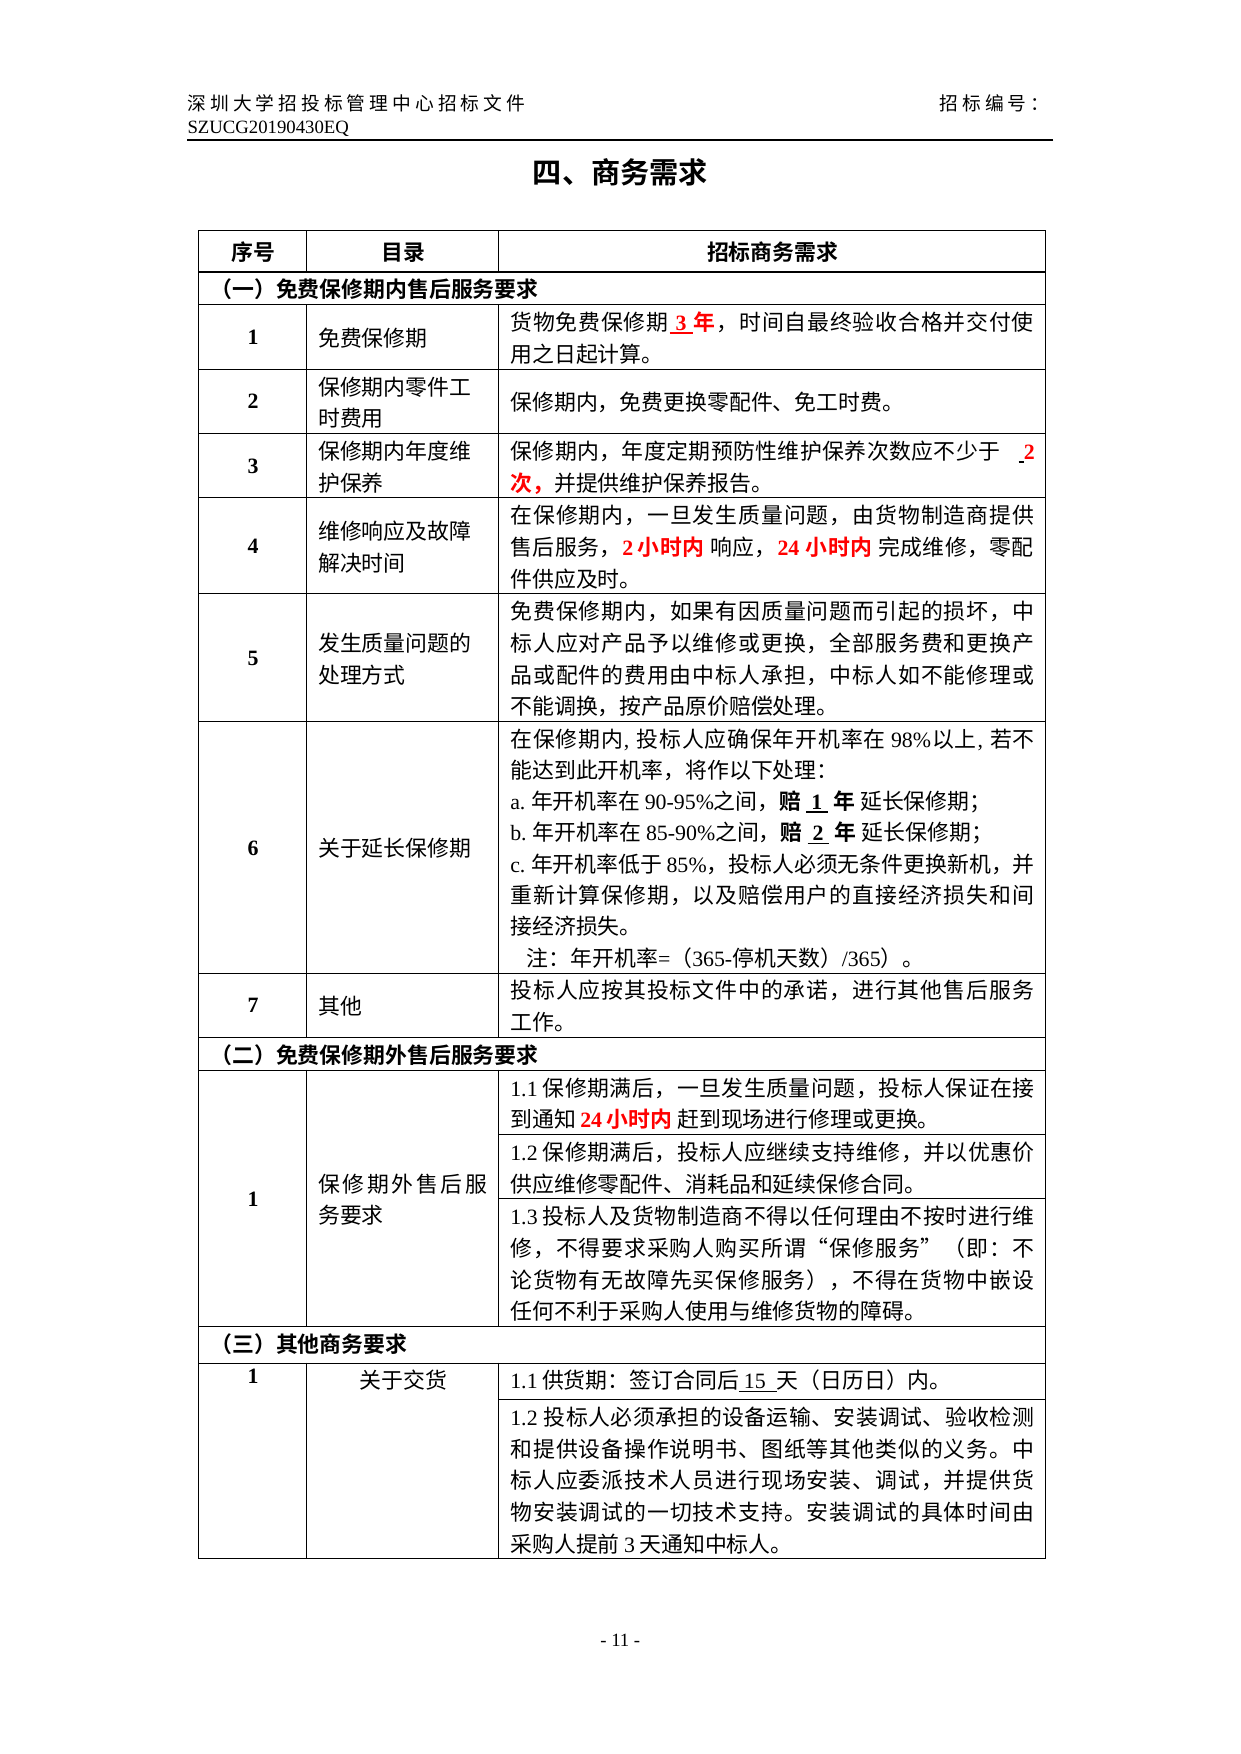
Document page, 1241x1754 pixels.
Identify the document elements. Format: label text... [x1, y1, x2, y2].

table_cell 1.3投标人及货物制造商不得以任何理由不按时进行维修，不得要求采购人购买所谓“保修服务”（即：不论货物有无故障先买保修服务），不得在货物中嵌设任何不利于采购人使用与维修货物的障碍。 [499, 1199, 1045, 1326]
table_cell 货物免费保修期 3 年，时间自最终验收合格并交付使用之日起计算。 [499, 305, 1045, 368]
table_cell 发生质量问题的处理方式 [307, 594, 498, 721]
table_cell （二）免费保修期外售后服务要求 [199, 1038, 1045, 1069]
table_cell 关于交货 [307, 1364, 498, 1558]
table_cell 投标人应按其投标文件中的承诺，进行其他售后服务工作。 [499, 974, 1045, 1037]
table_cell 保修期内，年度定期预防性维护保养次数应不少于 2次，并提供维护保养报告。 [499, 434, 1045, 497]
table_cell 1.1保修期满后，一旦发生质量问题，投标人保证在接到通知24小时内 赶到现场进行修理或更换。 [499, 1071, 1045, 1134]
table_cell 7 [199, 974, 306, 1037]
table_cell 1 [199, 305, 306, 368]
table_cell 1.2保修期满后，投标人应继续支持维修，并以优惠价供应维修零配件、消耗品和延续保修合同。 [499, 1135, 1045, 1198]
table_cell 3 [199, 434, 306, 497]
table_header 招标商务需求 [499, 231, 1045, 271]
table_cell 1 [199, 1364, 306, 1558]
table_cell 在保修期内，一旦发生质量问题，由货物制造商提供售后服务，2小时内 响应，24 小时内 完成维修，零配件供应及时。 [499, 498, 1045, 593]
table_cell 1.2 投标人必须承担的设备运输、安装调试、验收检测和提供设备操作说明书、图纸等其他类似的义务。中标人应委派技术人员进行现场安装、调试，并提供货物安装调试的一切技术支持。安装调试的具体时间由采购人提前3天通知中标人。 [499, 1400, 1045, 1558]
table_cell 保修期内，免费更换零配件、免工时费。 [499, 370, 1045, 433]
table_cell 保修期内零件工时费用 [307, 370, 498, 433]
table_cell 5 [199, 594, 306, 721]
table_cell 1.1供货期：签订合同后 15 天（日历日）内。 [499, 1364, 1045, 1399]
table_cell 4 [199, 498, 306, 593]
table_cell 其他 [307, 974, 498, 1037]
table_cell 2 [199, 370, 306, 433]
table_cell （三）其他商务要求 [199, 1327, 1045, 1362]
table_cell 6 [199, 722, 306, 972]
table_header 目录 [307, 231, 498, 271]
table_cell 1 [199, 1071, 306, 1326]
table_cell 维修响应及故障解决时间 [307, 498, 498, 593]
subtitle 四、商务需求 [187, 150, 1053, 192]
table_cell 免费保修期 [307, 305, 498, 368]
table_cell 关于延长保修期 [307, 722, 498, 972]
table_header 序号 [199, 231, 306, 271]
table_cell 免费保修期内，如果有因质量问题而引起的损坏，中标人应对产品予以维修或更换，全部服务费和更换产品或配件的费用由中标人承担，中标人如不能修理或不能调换，按产品原价赔偿处理。 [499, 594, 1045, 721]
table_cell 保修期内年度维护保养 [307, 434, 498, 497]
table_cell 保修期外售后服务要求 [307, 1071, 498, 1326]
table_cell 在保修期内, 投标人应确保年开机率在98%以上, 若不能达到此开机率，将作以下处理： a. 年开机率在90-95%之间，赔 1 年 延长保修期； b. 年开机率在85-90%之间，赔 2 年 延长保修期； c. 年开机率低于85%，投标人必须无条件更换新机，并重新计算保修期，以及赔偿用户的直接经济损失和间接经济损失。 注：年开机率=（365-停机天数）/365）。 [499, 722, 1045, 972]
table_cell （一）免费保修期内售后服务要求 [199, 273, 1045, 304]
